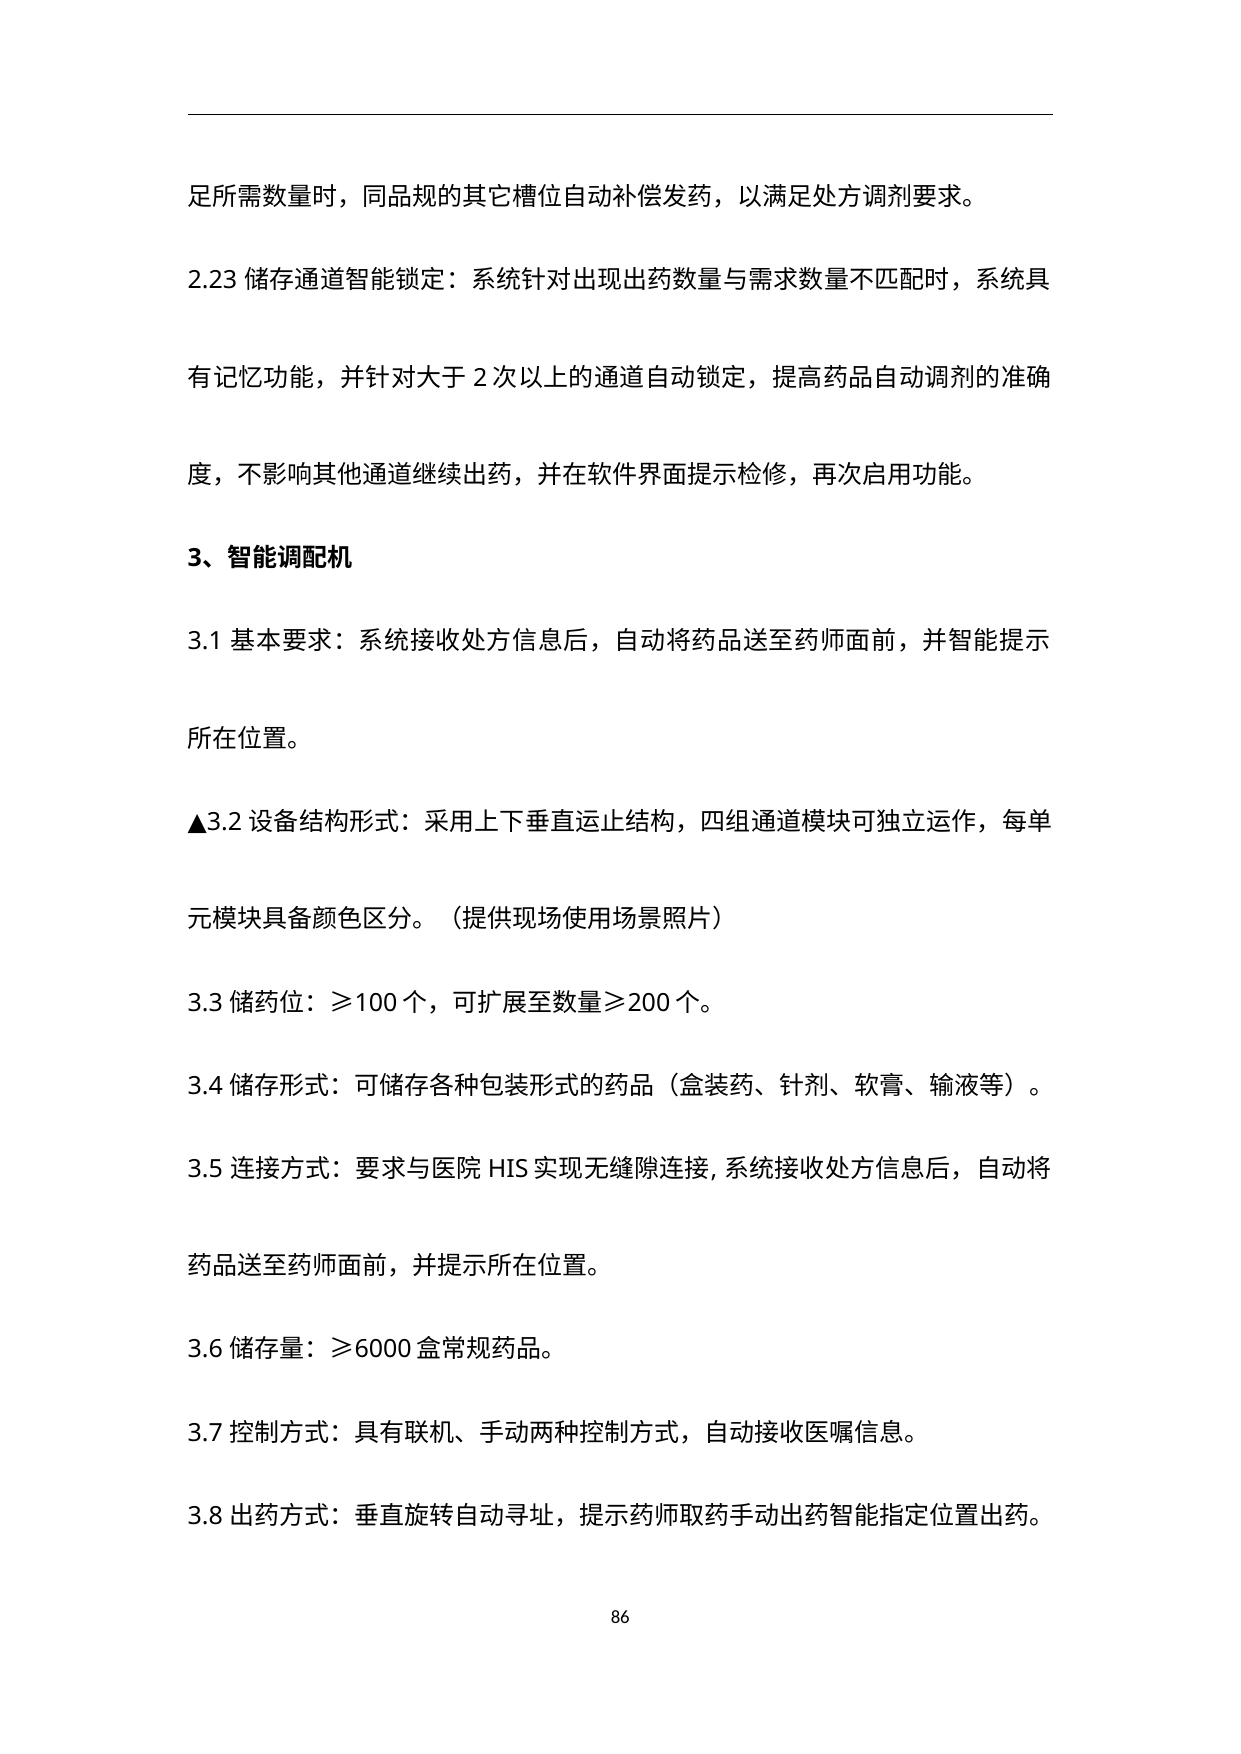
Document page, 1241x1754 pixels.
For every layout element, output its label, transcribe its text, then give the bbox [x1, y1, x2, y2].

text 3.5 连接方式：要求与医院HIS实现无缝隙连接, 系统接收处方信息后，自动将药品送至药师面前，并提示所在位置。 [187, 1134, 1053, 1296]
text 3.8 出药方式：垂直旋转自动寻址，提示药师取药手动出药智能指定位置出药。 [187, 1481, 1053, 1546]
text 2.23 储存通道智能锁定：系统针对出现出药数量与需求数量不匹配时，系统具有记忆功能，并针对大于2次以上的通道自动锁定，提高药品自动调剂的准确度，不影响其他通道继续出药，并在软件界面提示检修，再次启用功能。 [187, 245, 1053, 505]
text 3.6 储存量：≥6000盒常规药品。 [187, 1314, 1053, 1379]
text 3、智能调配机 [187, 523, 1053, 588]
text 3.1 基本要求：系统接收处方信息后，自动将药品送至药师面前，并智能提示所在位置。 [187, 606, 1053, 769]
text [187, 162, 1053, 227]
text 3.3 储药位：≥100个，可扩展至数量≥200个。 [187, 968, 1053, 1033]
text ▲3.2 设备结构形式：采用上下垂直运止结构，四组通道模块可独立运作，每单元模块具备颜色区分。（提供现场使用场景照片） [187, 787, 1053, 949]
text 3.7 控制方式：具有联机、手动两种控制方式，自动接收医嘱信息。 [187, 1398, 1053, 1463]
text 3.4 储存形式：可储存各种包装形式的药品（盒装药、针剂、软膏、输液等）。 [187, 1051, 1053, 1116]
